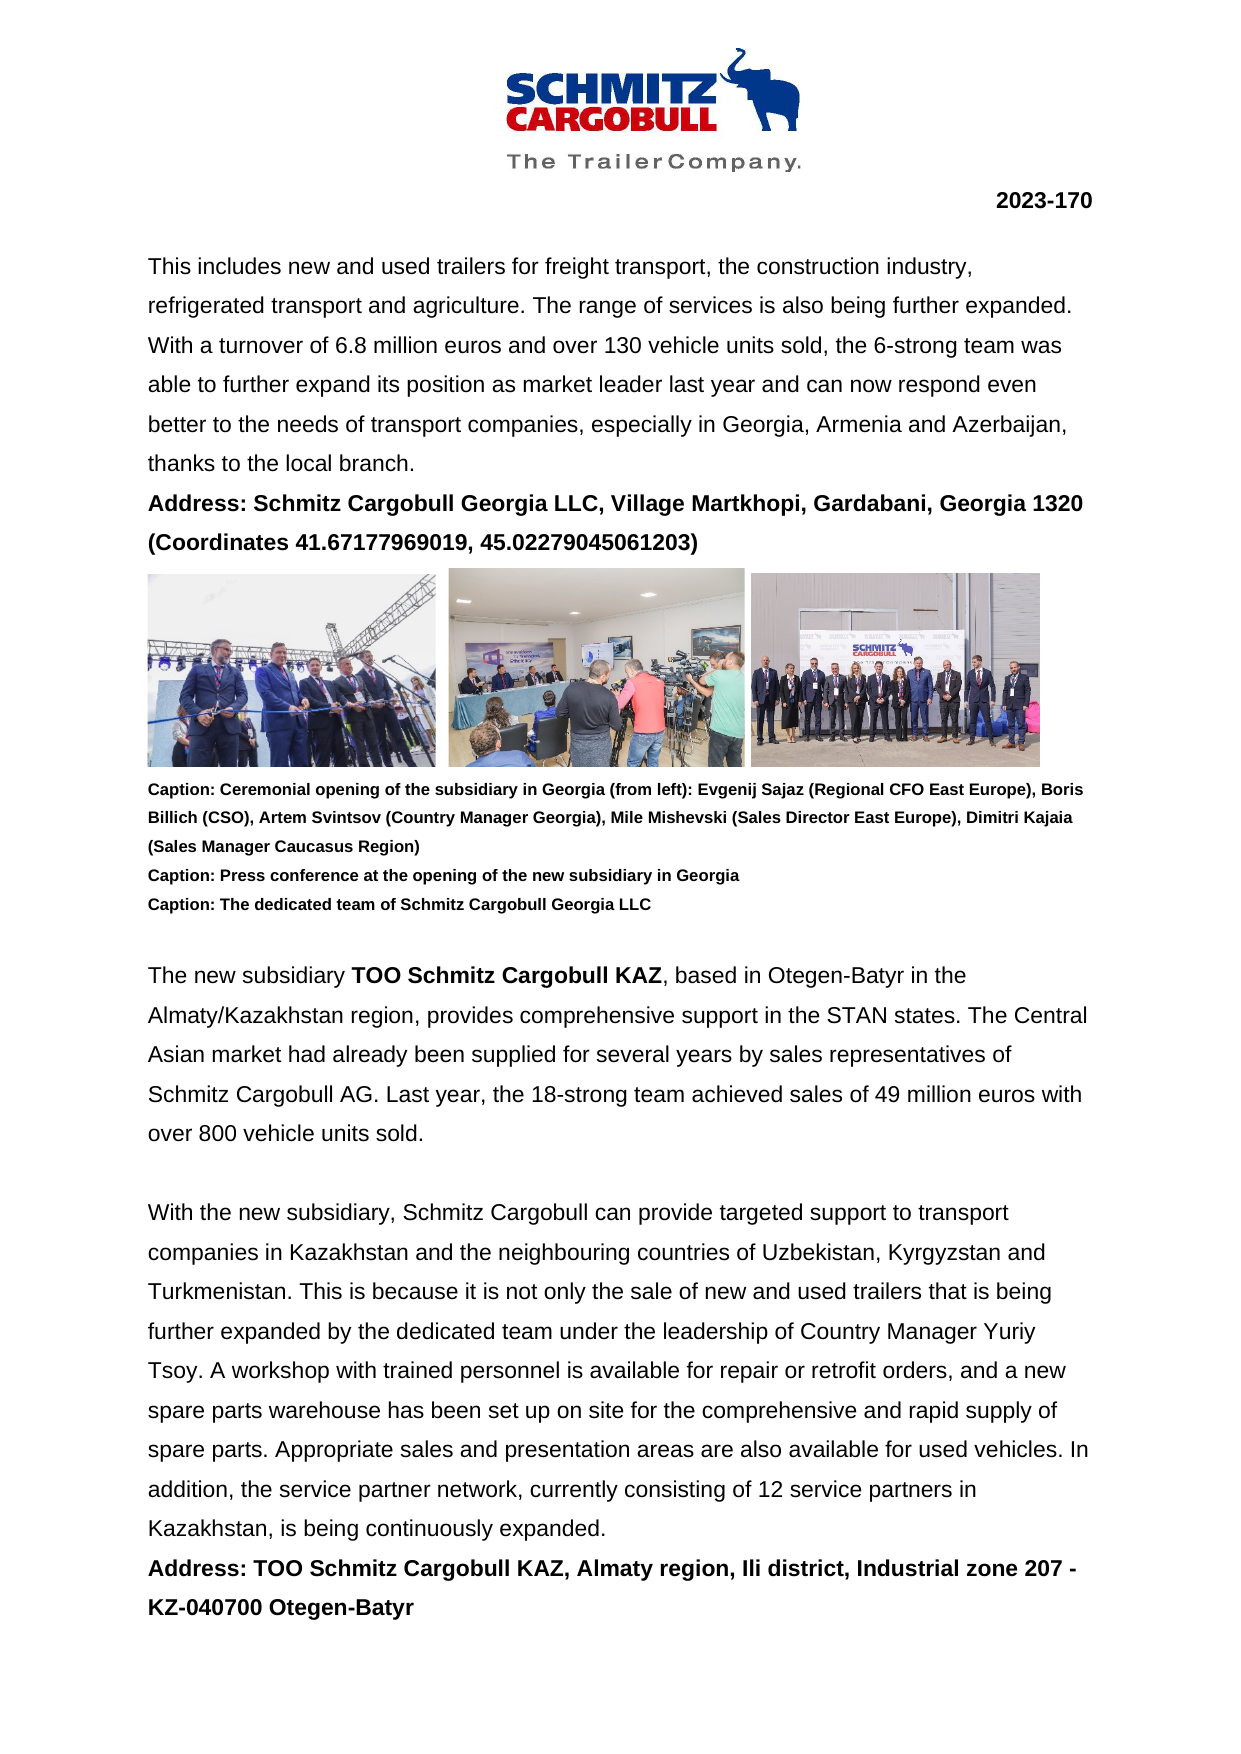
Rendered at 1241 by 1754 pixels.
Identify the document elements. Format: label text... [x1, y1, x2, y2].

picture [448, 568, 745, 767]
picture [506, 48, 801, 172]
text This includes new and used trailers for freight transport, the construction industry, refrigerated transport and agriculture. The range of services is also being further expanded. With a turnover of 6.8 million euros and over 130 vehicle units sold, the 6-strong team was able to further expand its position as market leader last year and can now respond even better to the needs of transport companies, especially in Georgia, Armenia and Azerbaijan, thanks to the local branch. [148, 253, 1093, 477]
text Address: TOO Schmitz Cargobull KAZ, Almaty region, Ili district, Industrial zone 207 - KZ-040700 Otegen-Batyr [148, 1555, 1093, 1621]
text Caption: The dedicated team of Schmitz Cargobull Georgia LLC [148, 894, 1093, 913]
text 2023-170 [148, 187, 1093, 213]
text Caption: Ceremonial opening of the subsidiary in Georgia (from left): Evgenij Sajaz (Regional CFO East Europe), Boris Billich (CSO), Artem Svintsov (Country Manager Georgia), Mile Mishevski (Sales Director East Europe), Dimitri Kajaia (Sales Manager Caucasus Region) [148, 779, 1093, 856]
text With the new subsidiary, Schmitz Cargobull can provide targeted support to transport companies in Kazakhstan and the neighbouring countries of Uzbekistan, Kyrgyzstan and Turkmenistan. This is because it is not only the sale of new and used trailers that is being further expanded by the dedicated team under the leadership of Country Manager Yuriy Tsoy. A workshop with trained personnel is available for repair or retrofit orders, and a new spare parts warehouse has been set up on site for the comprehensive and rapid supply of spare parts. Appropriate sales and presentation areas are also available for used vehicles. In addition, the service partner network, currently consisting of 12 service partners in Kazakhstan, is being continuously expanded. [148, 1199, 1093, 1542]
text Caption: Press conference at the opening of the new subsidiary in Georgia [148, 866, 1093, 885]
text Address: Schmitz Cargobull Georgia LLC, Village Martkhopi, Gardabani, Georgia 1320 [148, 490, 1093, 516]
text The new subsidiary TOO Schmitz Cargobull KAZ, based in Otegen-Batyr in the Almaty/Kazakhstan region, provides comprehensive support in the STAN states. The Central Asian market had already been supplied for several years by sales representatives of Schmitz Cargobull AG. Last year, the 18-strong team achieved sales of 49 million euros with over 800 vehicle units sold. [148, 962, 1093, 1147]
picture [751, 573, 1040, 767]
text (Coordinates 41.67177969019, 45.02279045061203) [148, 529, 1093, 556]
picture [147, 574, 436, 767]
